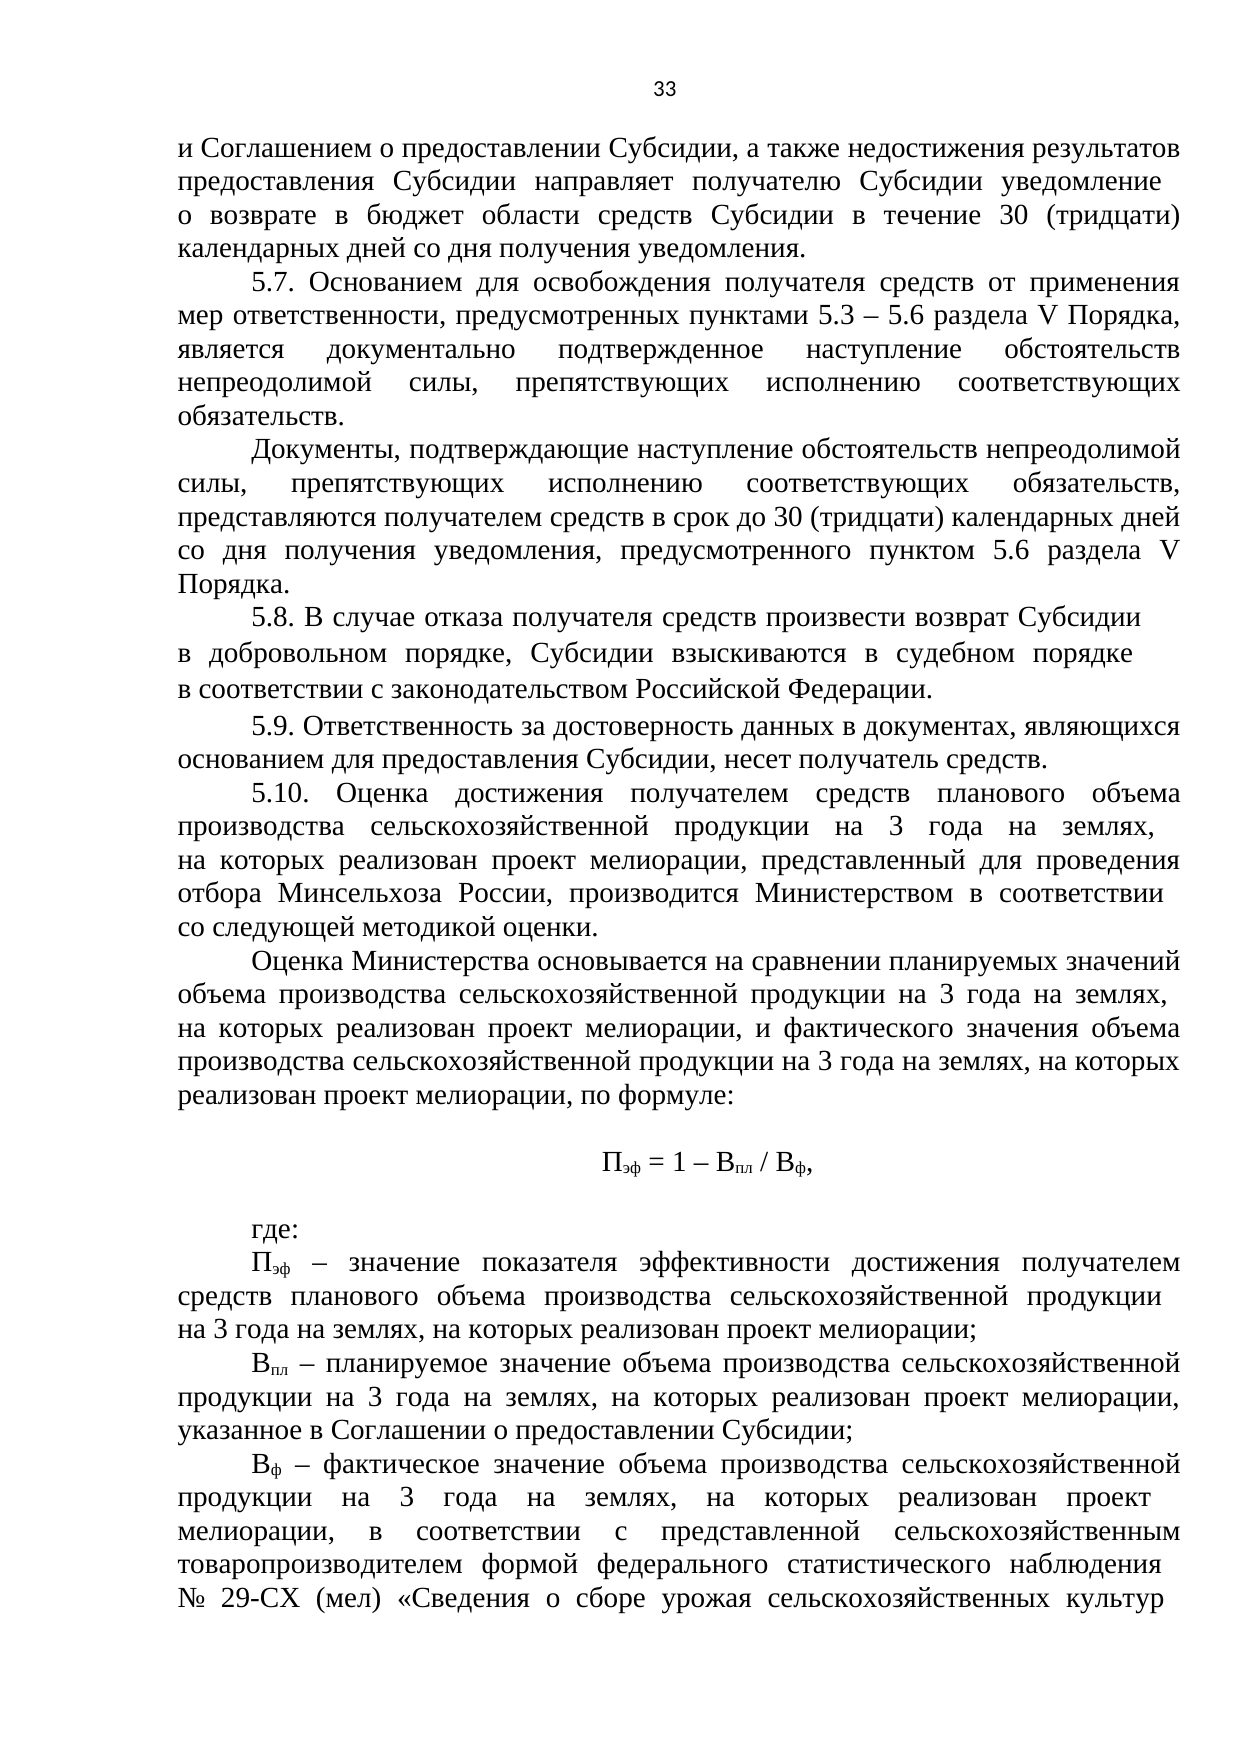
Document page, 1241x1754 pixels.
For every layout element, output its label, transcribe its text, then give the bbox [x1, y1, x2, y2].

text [177, 130, 1181, 264]
text Пэф – значение показателя эффективности достижения получателем средств планового объема производства сельскохозяйственной продукции на 3 года на землях, на которых реализован проект мелиорации; [177, 1244, 1181, 1345]
text где: [177, 1211, 1181, 1244]
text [177, 1446, 1181, 1613]
text 5.7. Основанием для освобождения получателя средств от применения мер ответственности, предусмотренных пунктами 5.3 – 5.6 раздела V Порядка, является документально подтвержденное наступление обстоятельств непреодолимой силы, препятствующих исполнению соответствующих обязательств. [177, 264, 1181, 432]
text Впл – планируемое значение объема производства сельскохозяйственной продукции на 3 года на землях, на которых реализован проект мелиорации, указанное в Соглашении о предоставлении Субсидии; [177, 1345, 1181, 1446]
text 5.9. Ответственность за достоверность данных в документах, являющихся основанием для предоставления Субсидии, несет получатель средств. [177, 708, 1181, 775]
text Документы, подтверждающие наступление обстоятельств непреодолимой силы, препятствующих исполнению соответствующих обязательств, представляются получателем средств в срок до 30 (тридцати) календарных дней со дня получения уведомления, предусмотренного пунктом 5.6 раздела V Порядка. [177, 432, 1181, 599]
text 5.10. Оценка достижения получателем средств планового объема производства сельскохозяйственной продукции на 3 года на землях, на которых реализован проект мелиорации, представленный для проведения отбора Минсельхоза России, производится Министерством в соответствии со следующей методикой оценки. [177, 775, 1181, 943]
text 5.8. В случае отказа получателя средств произвести возврат Субсидии в добровольном порядке, Субсидии взыскиваются в судебном порядке в соответствии с законодательством Российской Федерации. [177, 599, 1152, 705]
text Оценка Министерства основывается на сравнении планируемых значений объема производства сельскохозяйственной продукции на 3 года на землях, на которых реализован проект мелиорации, и фактического значения объема производства сельскохозяйственной продукции на 3 года на землях, на которых реализован проект мелиорации, по формуле: [177, 943, 1181, 1110]
text Пэф = 1 – Впл / Вф, [177, 1144, 1181, 1177]
